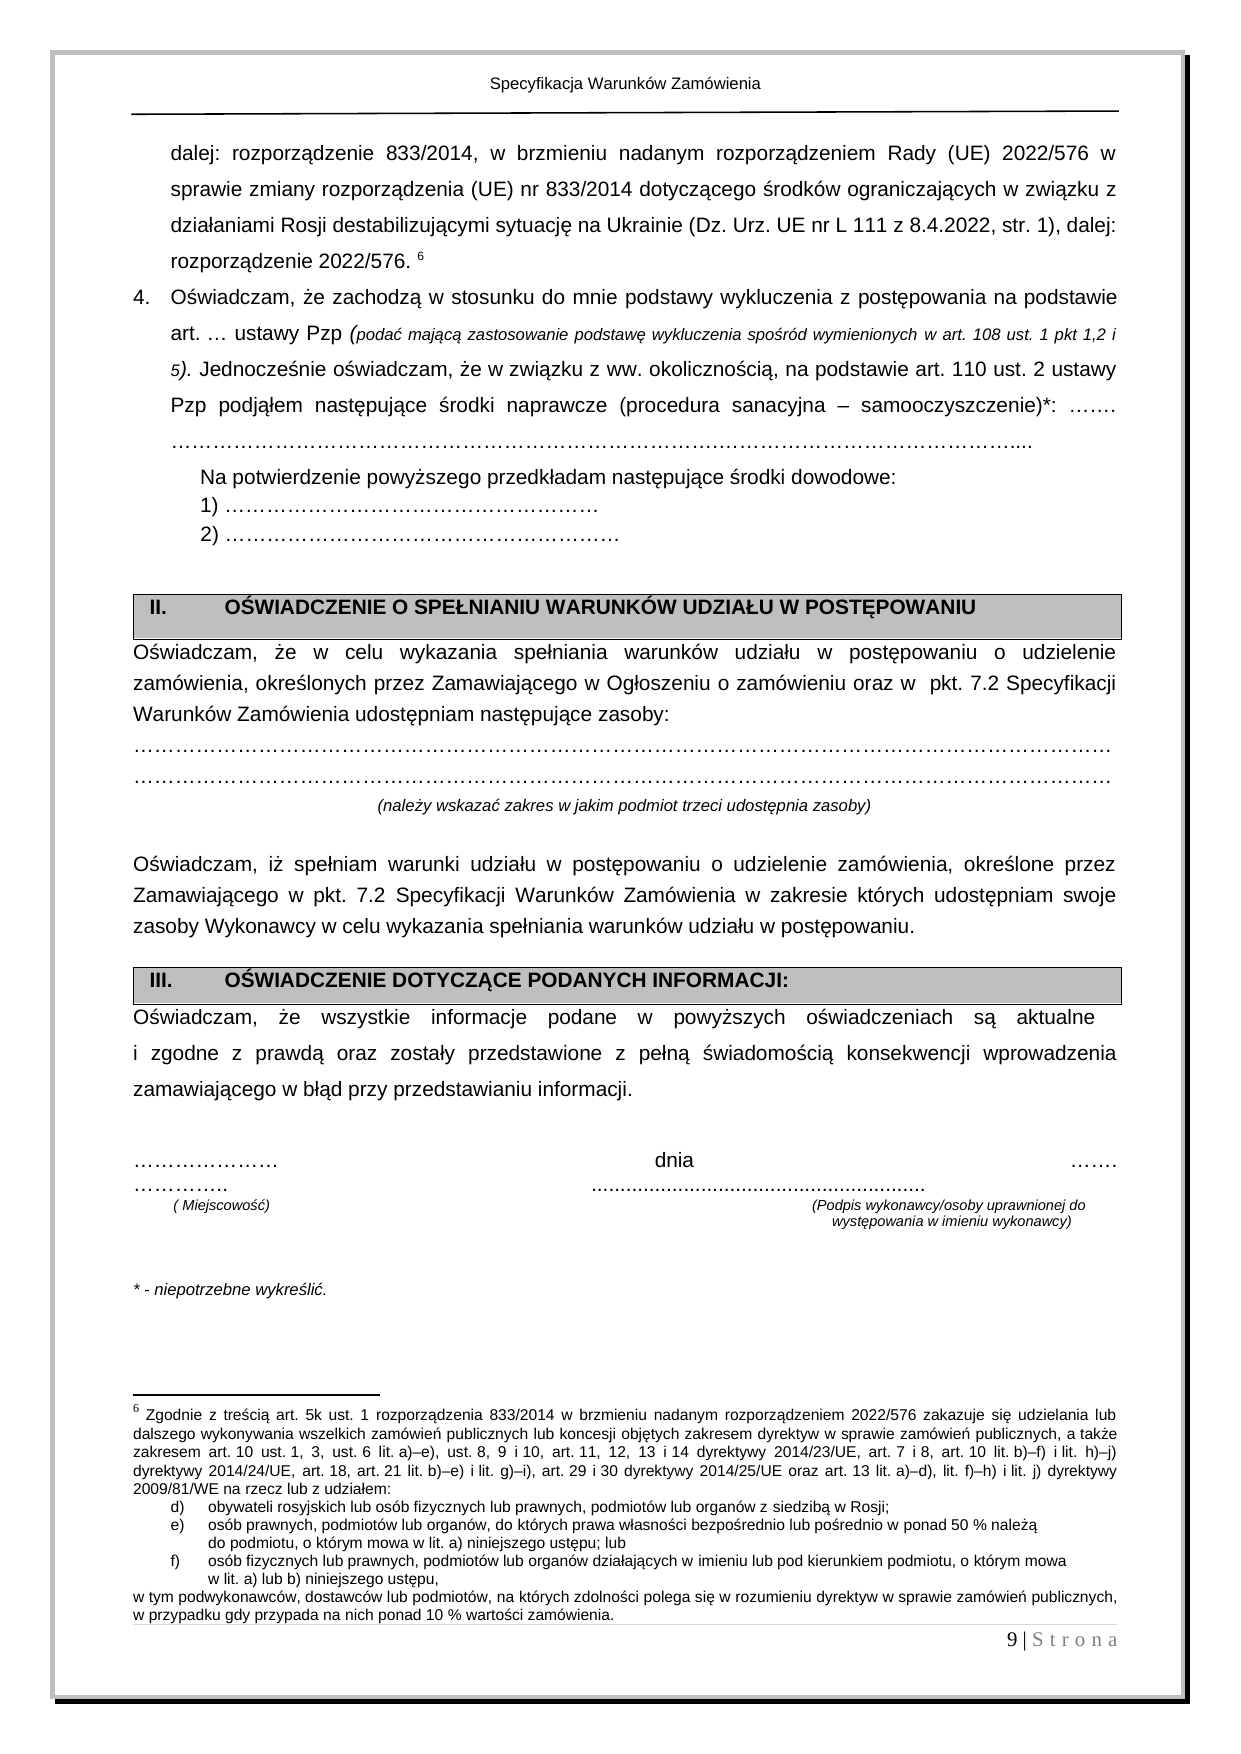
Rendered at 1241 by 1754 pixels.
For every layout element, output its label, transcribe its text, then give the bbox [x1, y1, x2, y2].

table_header OŚWIADCZENIE O SPEŁNIANIU WARUNKÓW UDZIAŁU W POSTĘPOWANIU [134, 595, 1121, 638]
text ( Miejscowość) (Podpis wykonawcy/osoby uprawnionej do występowania w imieniu wykonawcy) [133, 1196, 1117, 1230]
text (należy wskazać zakres w jakim podmiot trzeci udostępnia zasoby) [133, 795, 1117, 814]
text 1) ……………………………………………… [133, 493, 1114, 517]
text Oświadczam, że wszystkie informacje podane w powyższych oświadczeniach są aktualne i zgodne z prawdą oraz zostały przedstawione z pełną świadomością konsekwencji wprowadzenia zamawiającego w błąd przy przedstawianiu informacji. [133, 1005, 1117, 1100]
text ………………………………………………………………………………………………………………………………………………………………………………………………………………………………………………………… [133, 733, 1117, 788]
text * - niepotrzebne wykreślić. [133, 1280, 1117, 1299]
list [133, 141, 1117, 273]
list Oświadczam, że zachodzą w stosunku do mnie podstawy wykluczenia z postępowania na podstawie art. … ustawy Pzp (podać mającą zastosowanie podstawę wykluczenia spośród wymienionych w art. 108 ust. 1 pkt 1,2 i 5). Jednocześnie oświadczam, że w związku z ww. okolicznością, na podstawie art. 110 ust. 2 ustawy Pzp podjąłem następujące środki naprawcze (procedura sanacyjna – samooczyszczenie)*: …….…………………………………………………………………….…………………………………….... [133, 285, 1117, 453]
text Oświadczam, że w celu wykazania spełniania warunków udziału w postępowaniu o udzielenie zamówienia, określonych przez Zamawiającego w Ogłoszeniu o zamówieniu oraz w pkt. 7.2 Specyfikacji Warunków Zamówienia udostępniam następujące zasoby: [133, 640, 1117, 726]
text ………………… dnia …….………….. .......................................................... [133, 1148, 1117, 1196]
text Oświadczam, iż spełniam warunki udziału w postępowaniu o udzielenie zamówienia, określone przez Zamawiającego w pkt. 7.2 Specyfikacji Warunków Zamówienia w zakresie których udostępniam swoje zasoby Wykonawcy w celu wykazania spełniania warunków udziału w postępowaniu. [133, 851, 1117, 938]
table_header OŚWIADCZENIE DOTYCZĄCE PODANYCH INFORMACJI: [134, 968, 1121, 1003]
text Na potwierdzenie powyższego przedkładam następujące środki dowodowe: [133, 464, 1114, 488]
text 2) ………………………………………………… [183, 522, 1117, 546]
